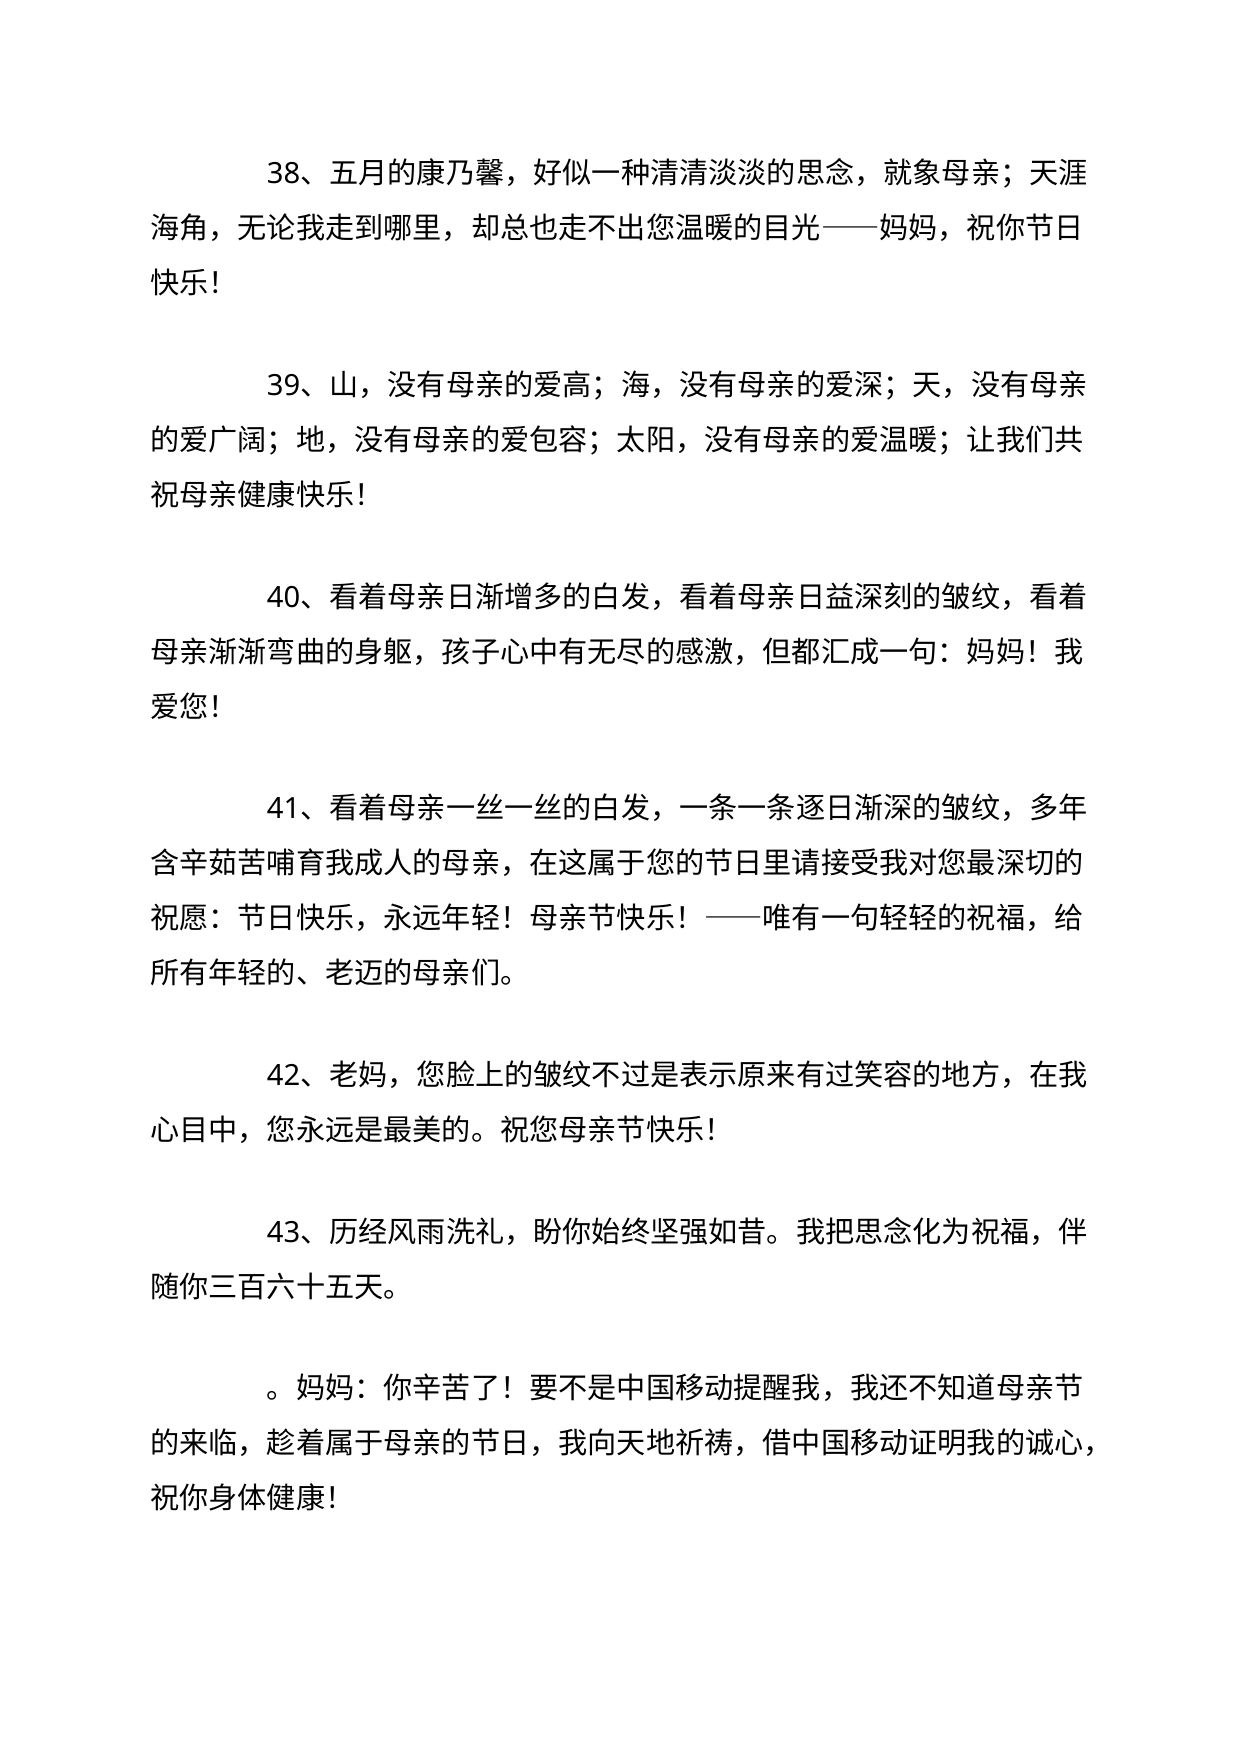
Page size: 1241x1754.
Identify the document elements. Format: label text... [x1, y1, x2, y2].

text 39、山，没有母亲的爱高；海，没有母亲的爱深；天，没有母亲的爱广阔；地，没有母亲的爱包容；太阳，没有母亲的爱温暖；让我们共祝母亲健康快乐！ [150, 362, 1090, 514]
text 。妈妈：你辛苦了！要不是中国移动提醒我，我还不知道母亲节的来临，趁着属于母亲的节日，我向天地祈祷，借中国移动证明我的诚心，祝你身体健康！ [150, 1365, 1090, 1517]
text 38、五月的康乃馨，好似一种清清淡淡的思念，就象母亲；天涯海角，无论我走到哪里，却总也走不出您温暖的目光——妈妈，祝你节日快乐！ [150, 150, 1090, 302]
text 41、看着母亲一丝一丝的白发，一条一条逐日渐深的皱纹，多年含辛茹苦哺育我成人的母亲，在这属于您的节日里请接受我对您最深切的祝愿：节日快乐，永远年轻！母亲节快乐！——唯有一句轻轻的祝福，给所有年轻的、老迈的母亲们。 [150, 785, 1090, 992]
text 42、老妈，您脸上的皱纹不过是表示原来有过笑容的地方，在我心目中，您永远是最美的。祝您母亲节快乐！ [150, 1052, 1090, 1149]
text 40、看着母亲日渐增多的白发，看着母亲日益深刻的皱纹，看着母亲渐渐弯曲的身躯，孩子心中有无尽的感激，但都汇成一句：妈妈！我爱您！ [150, 573, 1090, 726]
text 43、历经风雨洗礼，盼你始终坚强如昔。我把思念化为祝福，伴随你三百六十五天。 [150, 1208, 1090, 1306]
